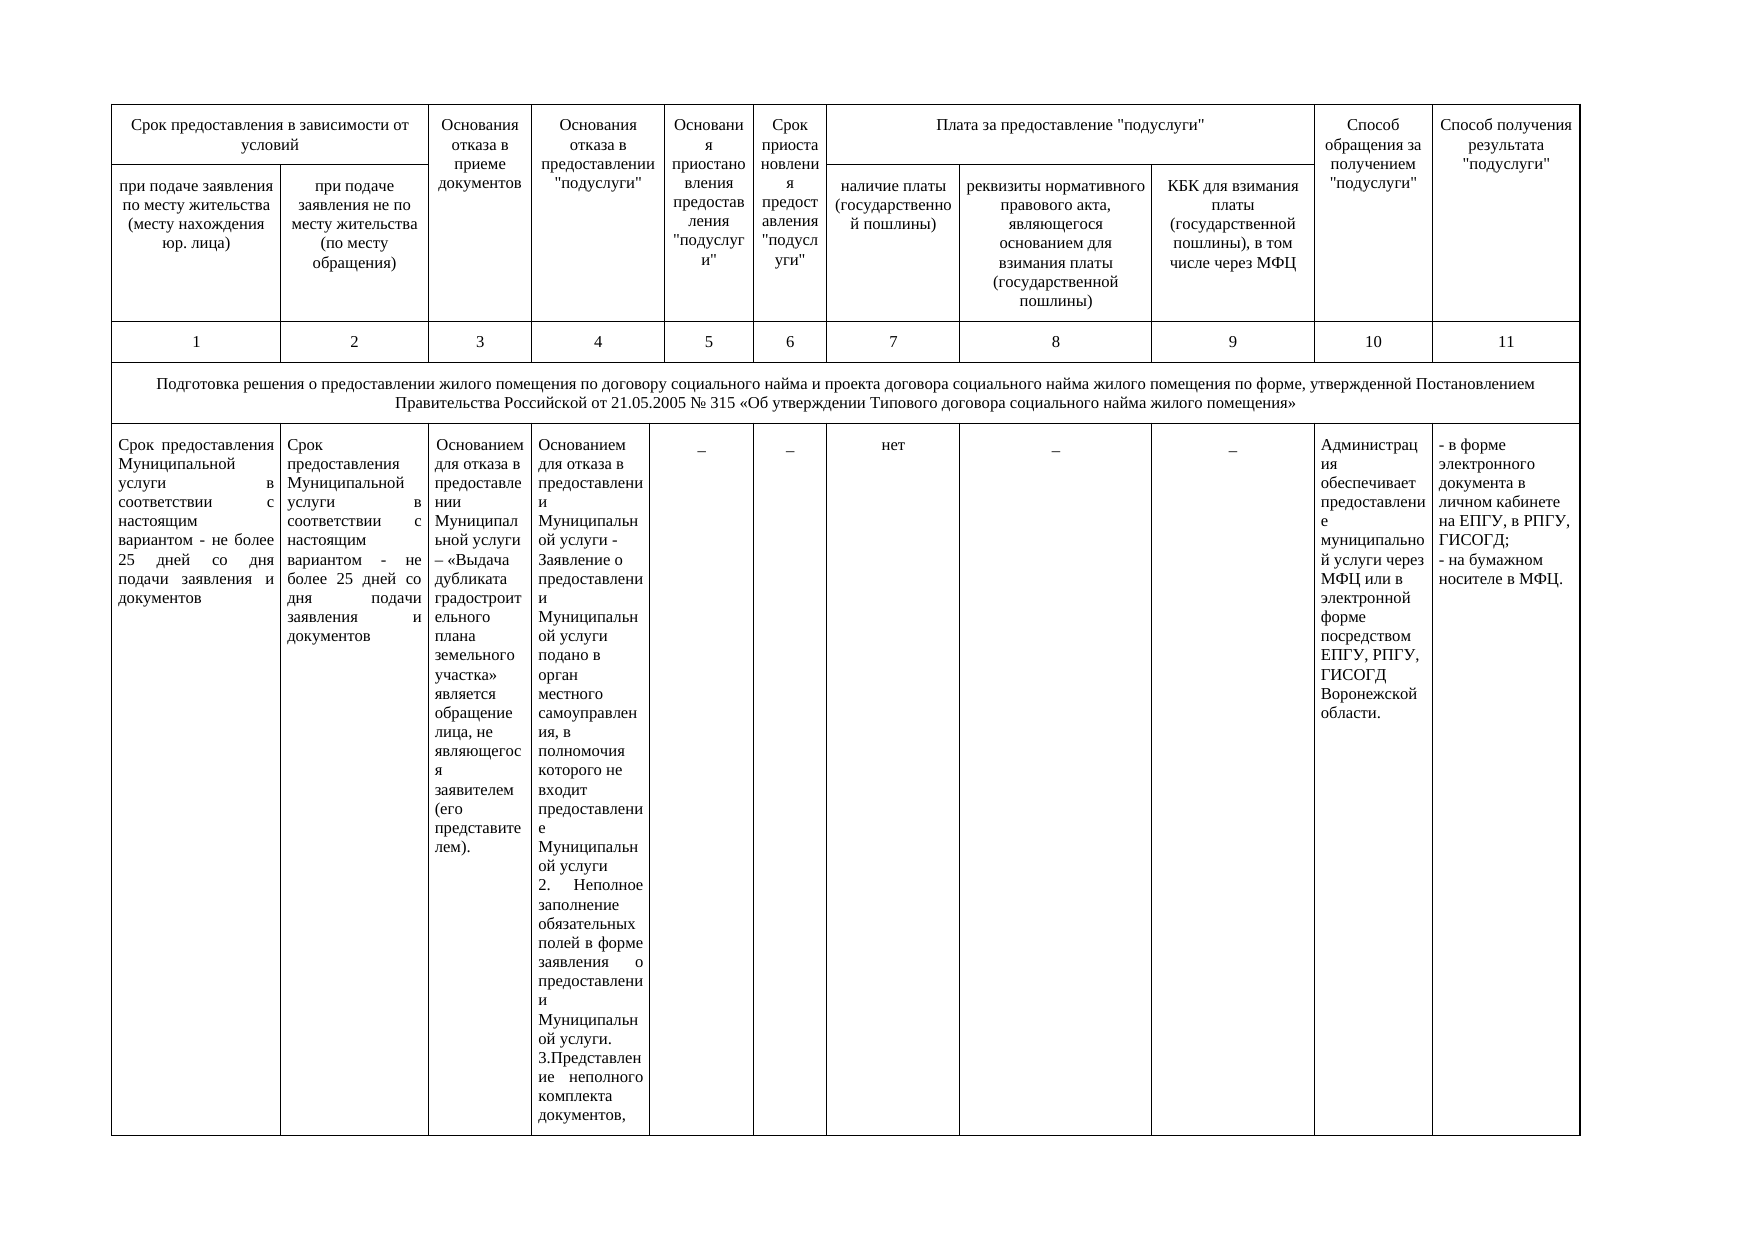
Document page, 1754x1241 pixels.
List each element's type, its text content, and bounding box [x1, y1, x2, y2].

table_cell _ [754, 424, 826, 1135]
table_cell 2 [281, 322, 428, 362]
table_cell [281, 424, 428, 1135]
table_cell при подаче заявления не по месту жительства (по месту обращения) [281, 165, 428, 321]
table_cell 10 [1315, 322, 1432, 362]
table_header Срок приостановления предоставления "подуслуги" [754, 105, 826, 321]
table_header Срок предоставления в зависимости от условий [112, 105, 428, 164]
table_cell 11 [1433, 322, 1579, 362]
table_header Плата за предоставление "подуслуги" [827, 105, 1314, 164]
table_header Основания отказа в предоставлении "подуслуги" [532, 105, 664, 321]
table_cell 5 [665, 322, 753, 362]
table_cell 4 [532, 322, 664, 362]
table_cell 7 [827, 322, 959, 362]
table_header Основания отказа в приеме документов [429, 105, 531, 321]
table_header Способ получения результата "подуслуги" [1433, 105, 1579, 321]
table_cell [112, 424, 280, 1135]
table_cell при подаче заявления по месту жительства (месту нахождения юр. лица) [112, 165, 280, 321]
table_cell 1 [112, 322, 280, 362]
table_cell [1433, 424, 1579, 1135]
table_cell 3 [429, 322, 531, 362]
table_cell 8 [960, 322, 1151, 362]
table_cell реквизиты нормативного правового акта, являющегося основанием для взимания платы (государственной пошлины) [960, 165, 1151, 321]
table_cell наличие платы (государственной пошлины) [827, 165, 959, 321]
table_cell _ [650, 424, 753, 1135]
table_cell Подготовка решения о предоставлении жилого помещения по договору социального найма и проекта договора социального найма жилого помещения по форме, утвержденной Постановлением Правительства Российской от 21.05.2005 № 315 «Об утверждении Типового договора социального найма жилого помещения» [112, 363, 1579, 423]
table_cell _ [960, 424, 1151, 1135]
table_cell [532, 424, 649, 1135]
table_cell 9 [1152, 322, 1314, 362]
table_header Основания приостановления предоставления "подуслуги" [665, 105, 753, 321]
table_cell КБК для взимания платы (государственной пошлины), в том числе через МФЦ [1152, 165, 1314, 321]
table_header Способ обращения за получением "подуслуги" [1315, 105, 1432, 321]
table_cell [429, 424, 531, 1135]
table_cell нет [827, 424, 959, 1135]
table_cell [1315, 424, 1432, 1135]
table_cell 6 [754, 322, 826, 362]
table_cell _ [1152, 424, 1314, 1135]
